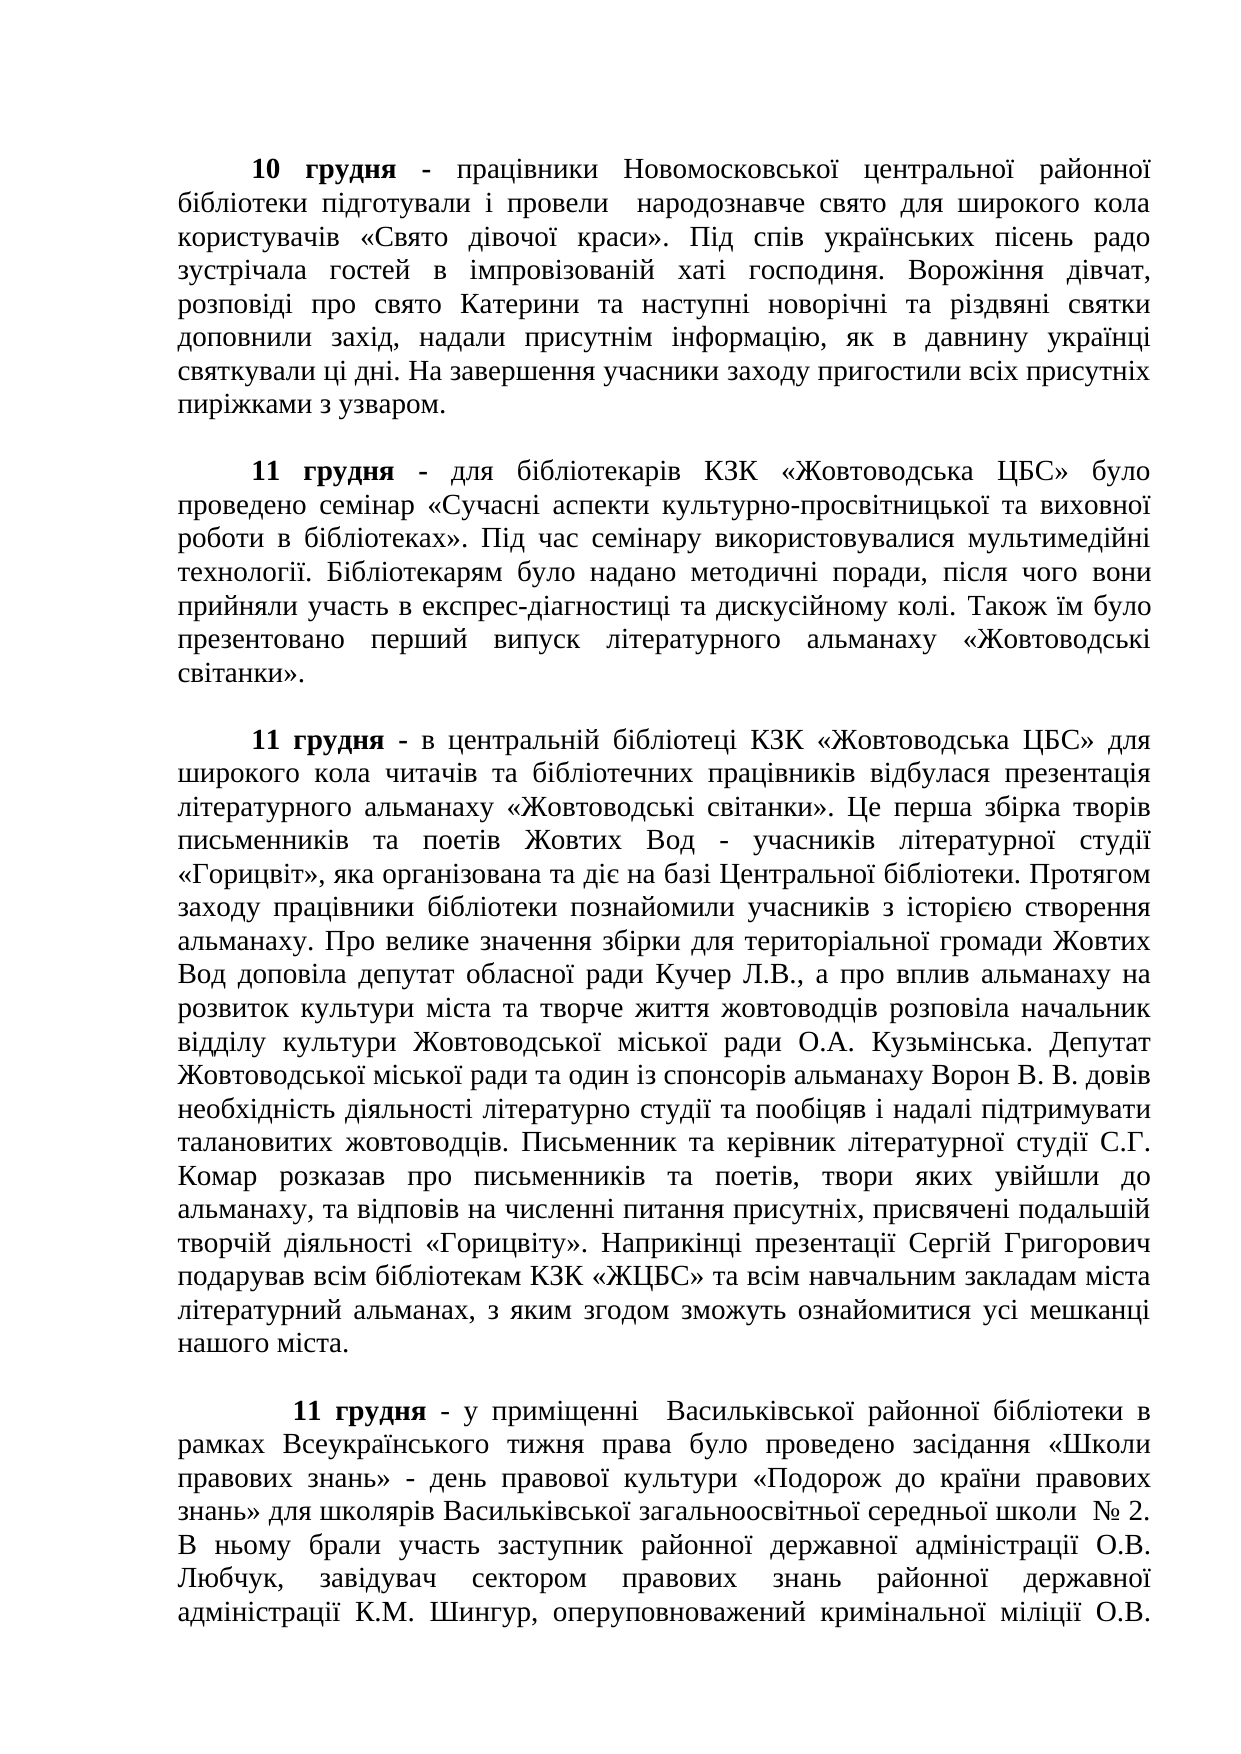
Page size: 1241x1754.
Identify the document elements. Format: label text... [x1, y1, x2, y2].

text 11 грудня - для бібліотекарів КЗК «Жовтоводська ЦБС» було проведено семінар «Сучасні аспекти культурно-просвітницької та виховної роботи в бібліотеках». Під час семінару використовувалися мультимедійні технології. Бібліотекарям було надано методичні поради, після чого вони прийняли участь в експрес-діагностиці та дискусійному колі. Також їм було презентовано перший випуск літературного альманаху «Жовтоводські світанки». [177, 453, 1152, 688]
text 11 грудня - в центральній бібліотеці КЗК «Жовтоводська ЦБС» для широкого кола читачів та бібліотечних працівників відбулася презентація літературного альманаху «Жовтоводські світанки». Це перша збірка творів письменників та поетів Жовтих Вод - учасників літературної студії «Горицвіт», яка організована та діє на базі Центральної бібліотеки. Протягом заходу працівники бібліотеки познайомили учасників з історією створення альманаху. Про велике значення збірки для територіальної громади Жовтих Вод доповіла депутат обласної ради Кучер Л.В., а про вплив альманаху на розвиток культури міста та творче життя жовтоводців розповіла начальник відділу культури Жовтоводської міської ради О.А. Кузьмінська. Депутат Жовтоводської міської ради та один із спонсорів альманаху Ворон В. В. довів необхідність діяльності літературно студії та пообіцяв і надалі підтримувати талановитих жовтоводців. Письменник та керівник літературної студії С.Г. Комар розказав про письменників та поетів, твори яких увійшли до альманаху, та відповів на численні питання присутніх, присвячені подальшій творчій діяльності «Горицвіту». Наприкінці презентації Сергій Григорович подарував всім бібліотекам КЗК «ЖЦБС» та всім навчальним закладам міста літературний альманах, з яким згодом зможуть ознайомитися усі мешканці нашого міста. [177, 722, 1152, 1359]
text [177, 1393, 1152, 1627]
text 10 грудня - працівники Новомосковської центральної районної бібліотеки підготували і провели народознавче свято для широкого кола користувачів «Свято дівочої краси». Під спів українських пісень радо зустрічала гостей в імпровізованій хаті господиня. Ворожіння дівчат, розповіді про свято Катерини та наступні новорічні та різдвяні святки доповнили захід, надали присутнім інформацію, як в давнину українці святкували ці дні. На завершення учасники заходу пригостили всіх присутніх пиріжками з узваром. [177, 152, 1152, 420]
